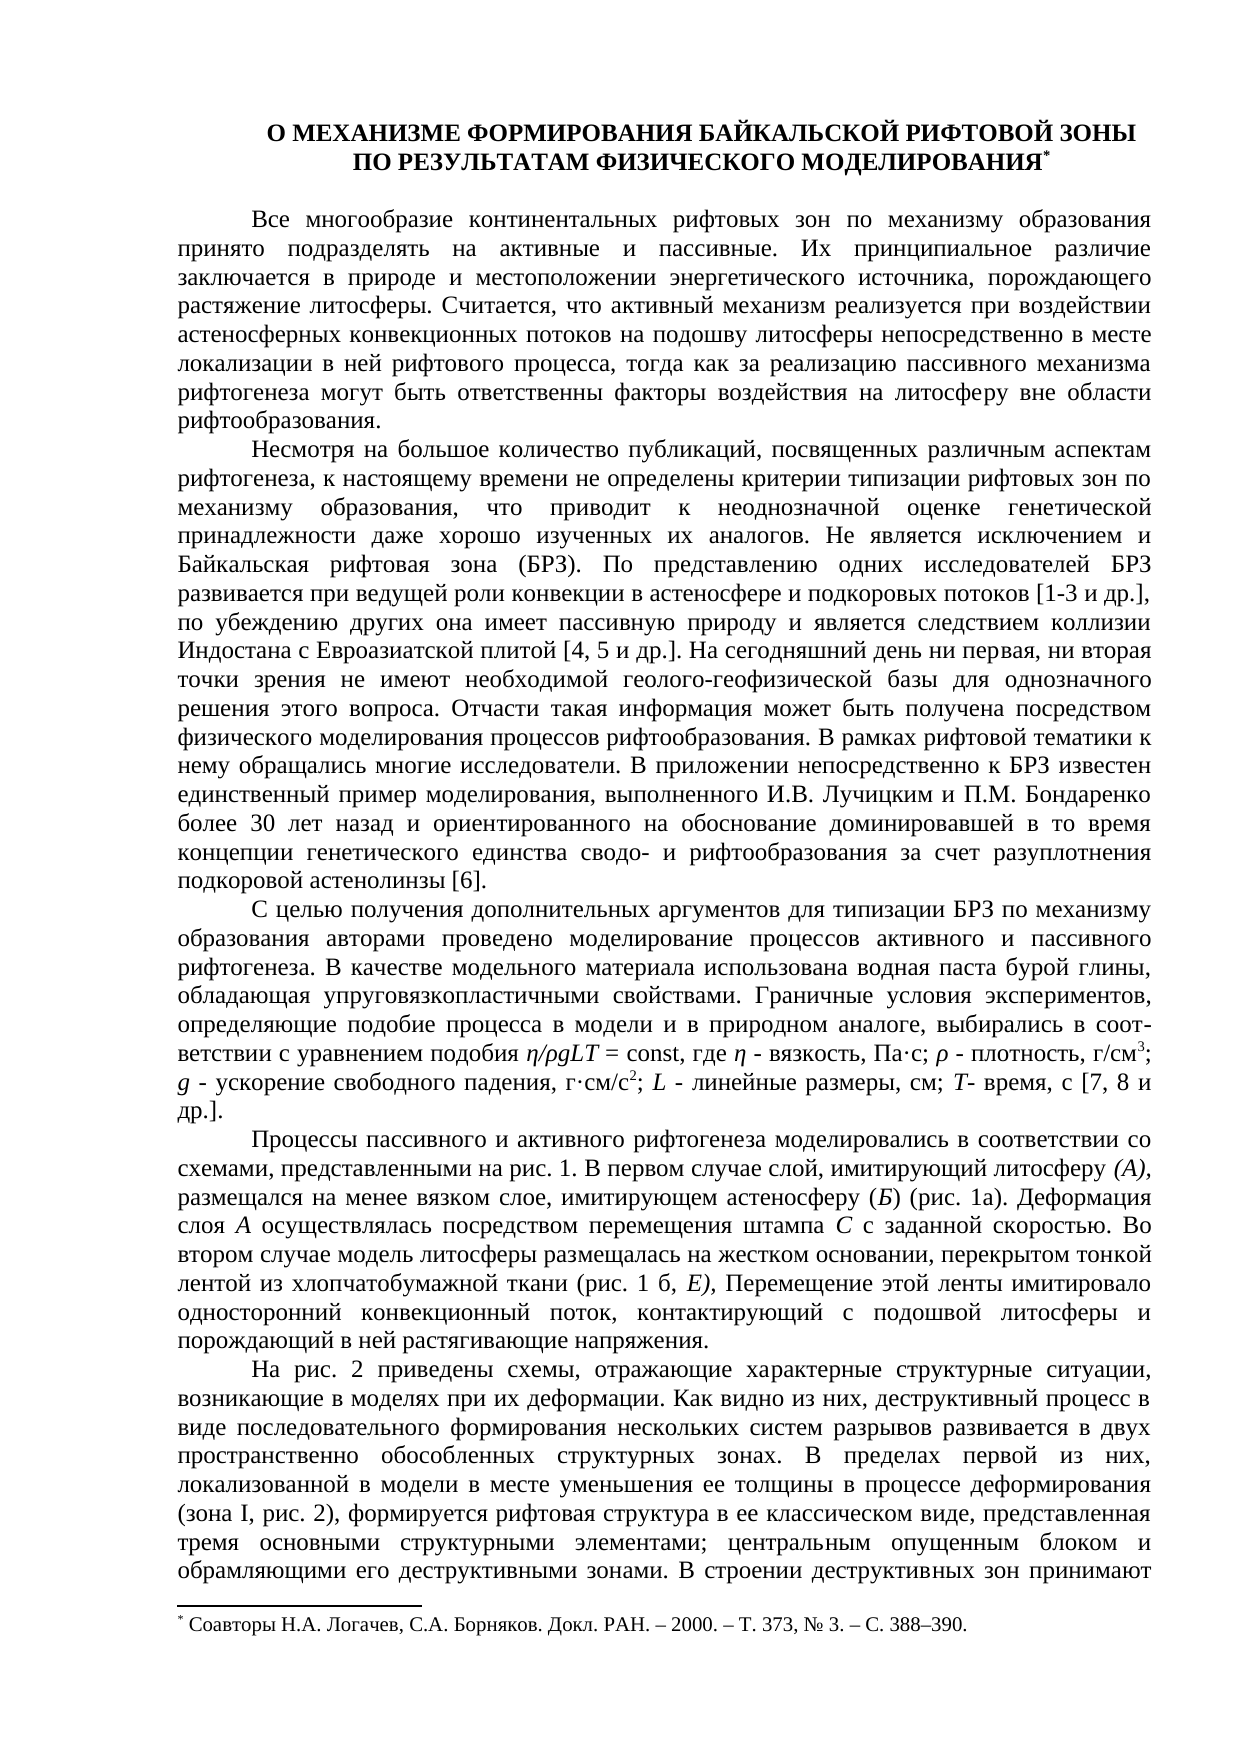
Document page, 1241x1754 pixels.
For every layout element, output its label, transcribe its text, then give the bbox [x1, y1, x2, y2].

text О МЕХАНИЗМЕ ФОРМИРОВАНИЯ БАЙКАЛЬСКОЙ РИФТОВОЙ ЗОНЫ ПО РЕЗУЛЬТАТАМ ФИЗИЧЕСКОГО МОДЕЛИРОВАНИЯ* [251, 118, 1152, 176]
text Несмотря на большое количество публикаций, посвященных различным аспектам рифтогенеза, к настоящему времени не определены критерии типизации рифтовых зон по механизму образования, что приводит к неоднозначной оценке генетической принадлежности даже хорошо изученных их аналогов. Не является исключением и Байкальская рифтовая зона (БРЗ). По представлению одних исследователей БРЗ развивается при ведущей роли конвекции в астеносфере и подкоровых потоков [1-3 и др.], по убеждению других она имеет пассивную природу и является следствием коллизии Индостана с Евроазиатской плитой [4, 5 и др.]. На сегодняшний день ни первая, ни вторая точки зрения не имеют необходимой геолого-геофизической базы для однозначного решения этого вопроса. Отчасти такая информация может быть получена посредством физического моделирования процессов рифтообразования. В рамках рифтовой тематики к нему обращались многие исследователи. В приложении непосредственно к БРЗ известен единственный пример моделирования, выполненного И.В. Лучицким и П.М. Бондаренко более 30 лет назад и ориентированного на обоснование доминировавшей в то время концепции генетического единства сводо- и рифтообразования за счет разуплотнения подкоровой астенолинзы [6]. [177, 434, 1152, 894]
text Процессы пассивного и активного рифтогенеза моделировались в соответствии со схемами, представленными на рис. 1. В первом случае слой, имитирующий литосферу (А), размещался на менее вязком слое, имитирующем астеносферу (Б) (рис. 1а). Деформация слоя А осуществлялась посредством перемещения штампа С с заданной скоростью. Во втором случае модель литосферы размещалась на жестком основании, перекрытом тонкой лентой из хлопчатобумажной ткани (рис. 1 б, Е), Перемещение этой ленты имитировало односторонний конвекционный поток, контактирующий с подошвой литосферы и порождающий в ней растягивающие напряжения. [177, 1124, 1152, 1354]
text С целью получения дополнительных аргументов для типизации БРЗ по механизму образования авторами проведено моделирование процессов активного и пассивного рифтогенеза. В качестве модельного материала использована водная паста бурой глины, обладающая упруговязкопластичными свойствами. Граничные условия экспериментов, определяющие подобие процесса в модели и в природном аналоге, выбирались в соответствии с уравнением подобия η/ρgLT = const, где η - вязкость, Па·с; ρ - плотность, г/см3; g - ускорение свободного падения, г·см/с2; L - линейные размеры, см; Т- время, с [7, 8 и др.]. [177, 894, 1152, 1124]
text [177, 1354, 1152, 1584]
text Все многообразие континентальных рифтовых зон по механизму образования принято подразделять на активные и пассивные. Их принципиальное различие заключается в природе и местоположении энергетического источника, порождающего растяжение литосферы. Считается, что активный механизм реализуется при воздействии астеносферных конвекционных потоков на подошву литосферы непосредственно в месте локализации в ней рифтового процесса, тогда как за реализацию пассивного механизма рифтогенеза могут быть ответственны факторы воздействия на литосферу вне области рифтообразования. [177, 204, 1152, 434]
